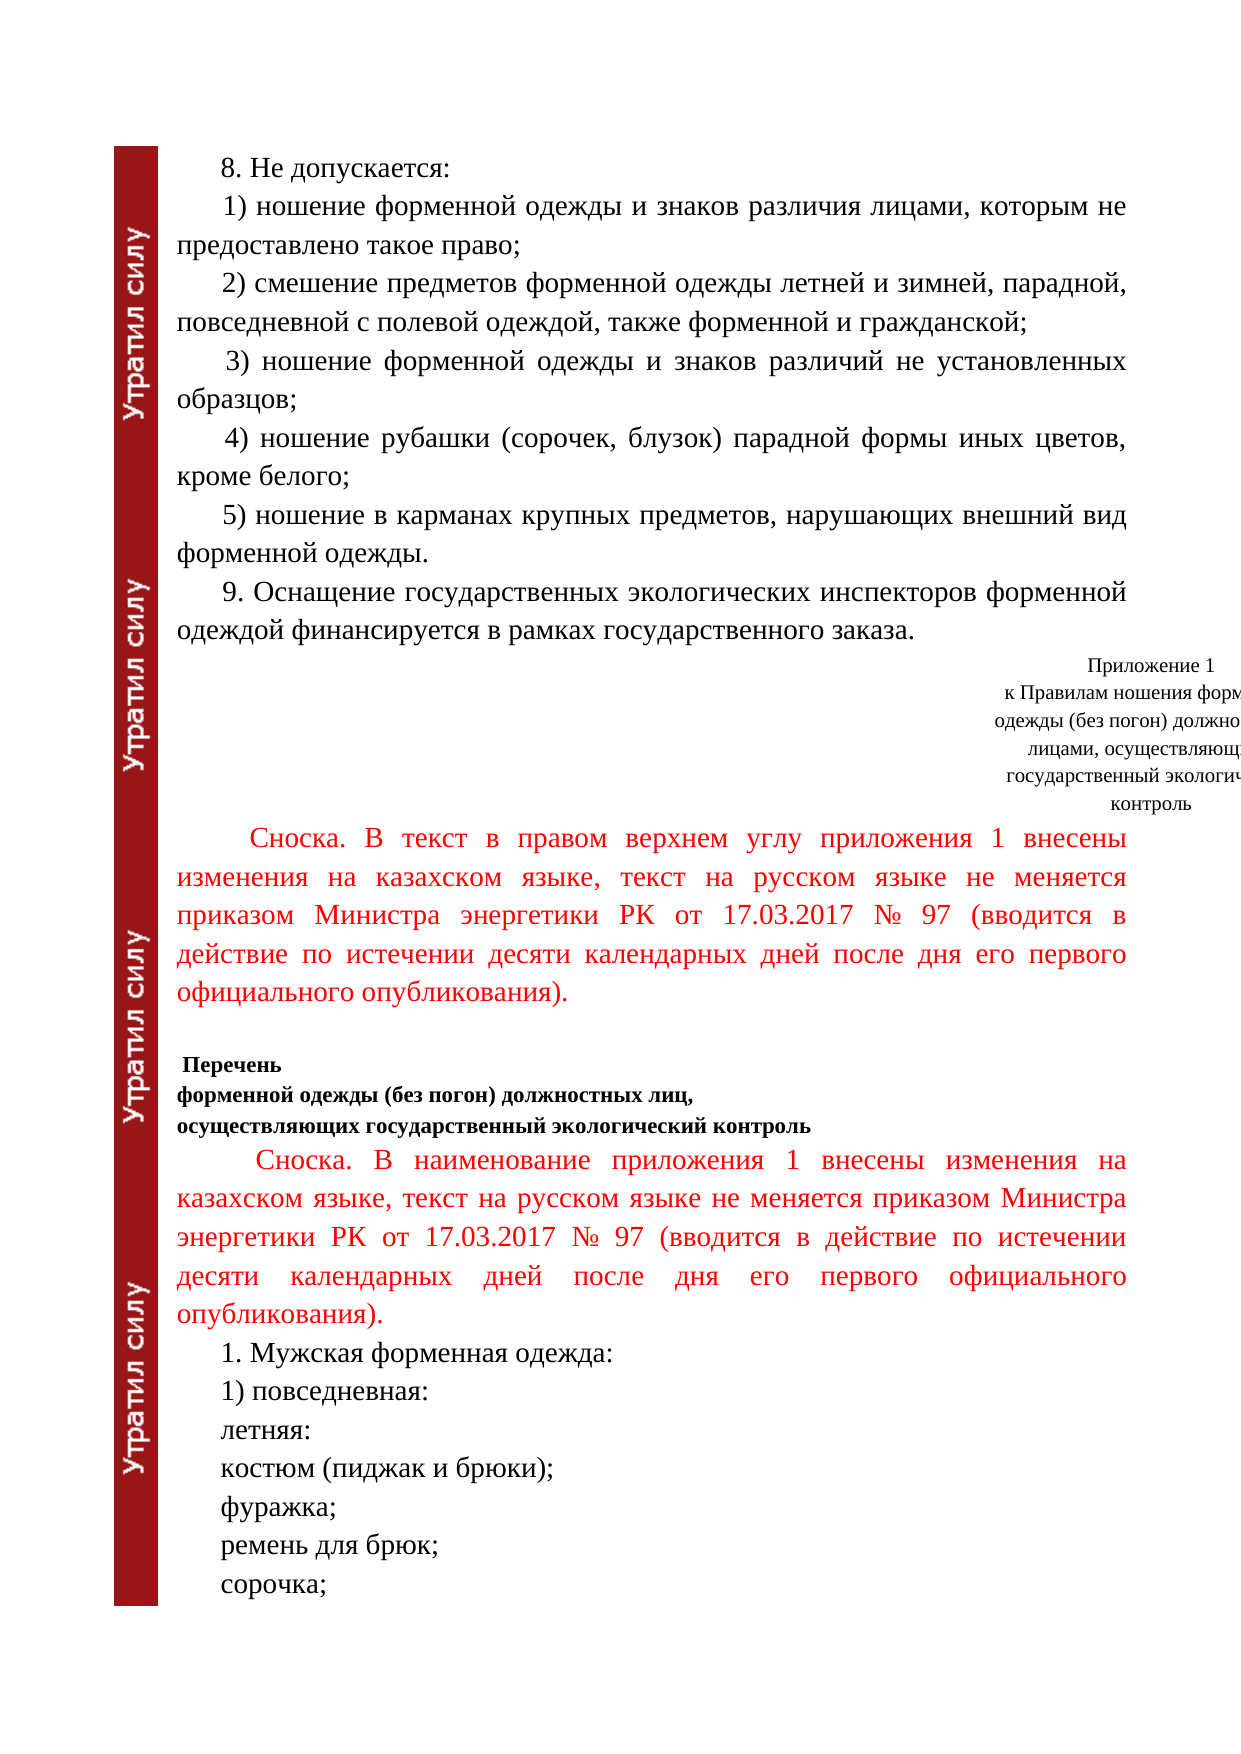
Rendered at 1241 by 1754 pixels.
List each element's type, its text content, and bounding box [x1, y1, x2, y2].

text 8. Не допускается: [112, 150, 1128, 183]
text ремень для брюк; [112, 1527, 1128, 1561]
table_header Приложение 1 к Правилам ношения форменной одежды (без погон) должностными лицами, осуществляющими государственный экологический контроль [912, 651, 1240, 820]
picture [114, 1407, 158, 1412]
picture [114, 646, 158, 651]
text 9. Оснащение государственных экологических инспекторов форменной одеждой финансируется в рамках государственного заказа. [112, 574, 1128, 646]
picture [114, 261, 158, 266]
picture [114, 183, 158, 188]
text 5) ношение в карманах крупных предметов, нарушающих внешний вид форменной одежды. [112, 497, 1128, 569]
picture [114, 1561, 158, 1566]
picture [114, 569, 158, 574]
text 1. Мужская форменная одежда: [112, 1335, 1128, 1368]
picture [114, 1599, 158, 1606]
text 1) повседневная: [112, 1373, 1128, 1407]
table_header [101, 651, 912, 820]
picture [114, 1368, 158, 1373]
text Перечень форменной одежды (без погон) должностных лиц, осуществляющих государственный экологический контроль [112, 1051, 1128, 1138]
text сорочка; [112, 1566, 1128, 1599]
picture [114, 492, 158, 497]
text 4) ношение рубашки (сорочек, блузок) парадной формы иных цветов, кроме белого; [112, 420, 1128, 492]
text 2) смешение предметов форменной одежды летней и зимней, парадной, повседневной с полевой одеждой, также форменной и гражданской; [112, 266, 1128, 338]
picture [114, 415, 158, 420]
text Сноска. В текст в правом верхнем углу приложения 1 внесены изменения на казахском языке, текст на русском языке не меняется приказом Министра энергетики РК от 17.03.2017 № 97 (вводится в действие по истечении десяти календарных дней после дня его первого официального опубликования). [112, 820, 1128, 1008]
picture [114, 1484, 158, 1489]
text костюм (пиджак и брюки); [112, 1450, 1128, 1484]
text 3) ношение форменной одежды и знаков различий не установленных образцов; [112, 343, 1128, 415]
text Сноска. В наименование приложения 1 внесены изменения на казахском языке, текст на русском языке не меняется приказом Министра энергетики РК от 17.03.2017 № 97 (вводится в действие по истечении десяти календарных дней после дня его первого официального опубликования). [112, 1142, 1128, 1330]
picture [114, 1138, 158, 1142]
text 1) ношение форменной одежды и знаков различия лицами, которым не предоставлено такое право; [112, 188, 1128, 261]
text летняя: [112, 1412, 1128, 1445]
picture [114, 1445, 158, 1450]
picture [114, 146, 158, 150]
picture [114, 1008, 158, 1051]
picture [114, 1330, 158, 1335]
text фуражка; [112, 1489, 1128, 1522]
picture [114, 1522, 158, 1527]
picture [114, 338, 158, 343]
